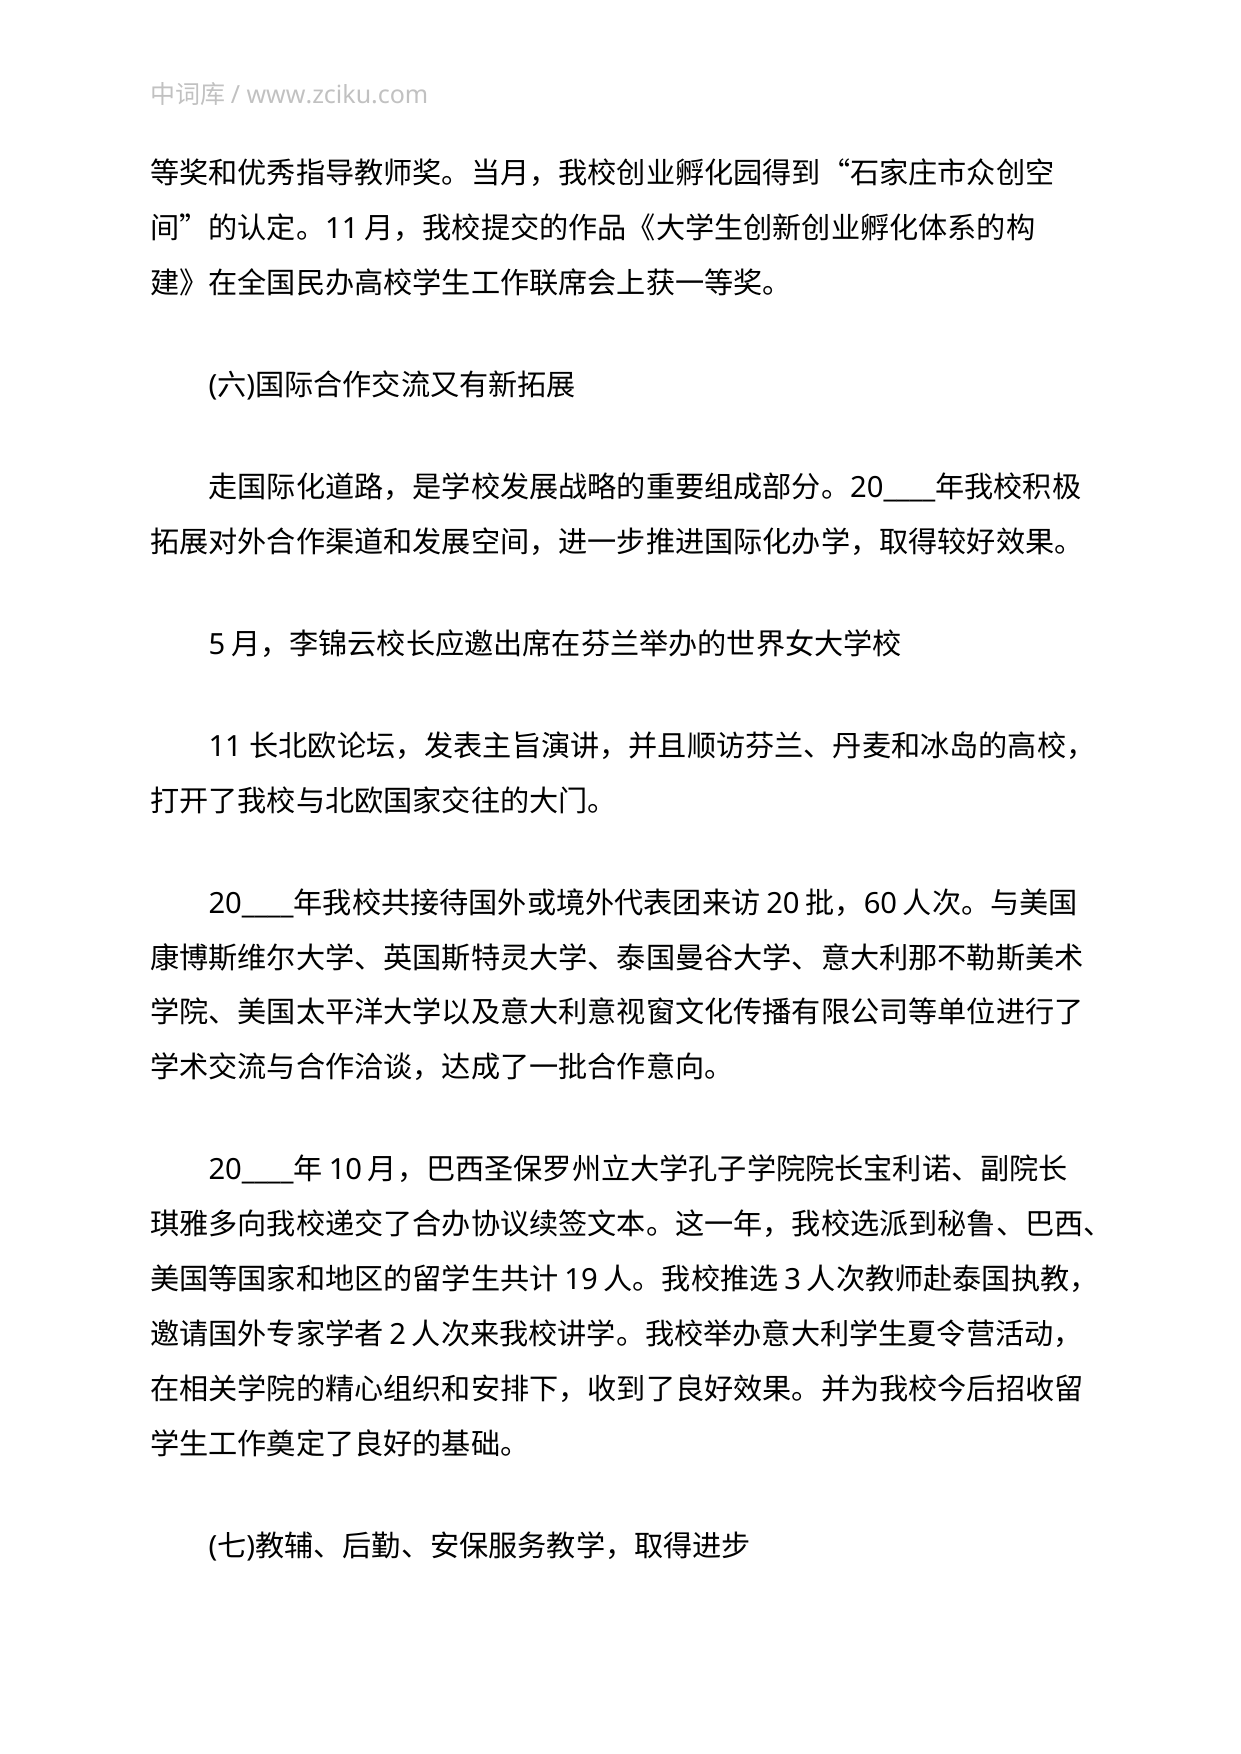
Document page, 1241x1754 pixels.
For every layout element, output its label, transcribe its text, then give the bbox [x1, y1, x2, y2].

text 走国际化道路，是学校发展战略的重要组成部分。20____年我校积极拓展对外合作渠道和发展空间，进一步推进国际化办学，取得较好效果。 [150, 464, 1090, 561]
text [150, 150, 1090, 302]
text (七)教辅、后勤、安保服务教学，取得进步 [150, 1522, 1090, 1565]
text 5月，李锦云校长应邀出席在芬兰举办的世界女大学校 [150, 620, 1090, 663]
text (六)国际合作交流又有新拓展 [150, 362, 1090, 404]
text 20____年我校共接待国外或境外代表团来访20批，60人次。与美国康博斯维尔大学、英国斯特灵大学、泰国曼谷大学、意大利那不勒斯美术学院、美国太平洋大学以及意大利意视窗文化传播有限公司等单位进行了学术交流与合作洽谈，达成了一批合作意向。 [150, 879, 1090, 1086]
text 11 长北欧论坛，发表主旨演讲，并且顺访芬兰、丹麦和冰岛的高校，打开了我校与北欧国家交往的大门。 [150, 722, 1090, 820]
text 20____年10月，巴西圣保罗州立大学孔子学院院长宝利诺、副院长琪雅多向我校递交了合办协议续签文本。这一年，我校选派到秘鲁、巴西、美国等国家和地区的留学生共计19人。我校推选3人次教师赴泰国执教，邀请国外专家学者2人次来我校讲学。我校举办意大利学生夏令营活动，在相关学院的精心组织和安排下，收到了良好效果。并为我校今后招收留学生工作奠定了良好的基础。 [150, 1146, 1090, 1463]
